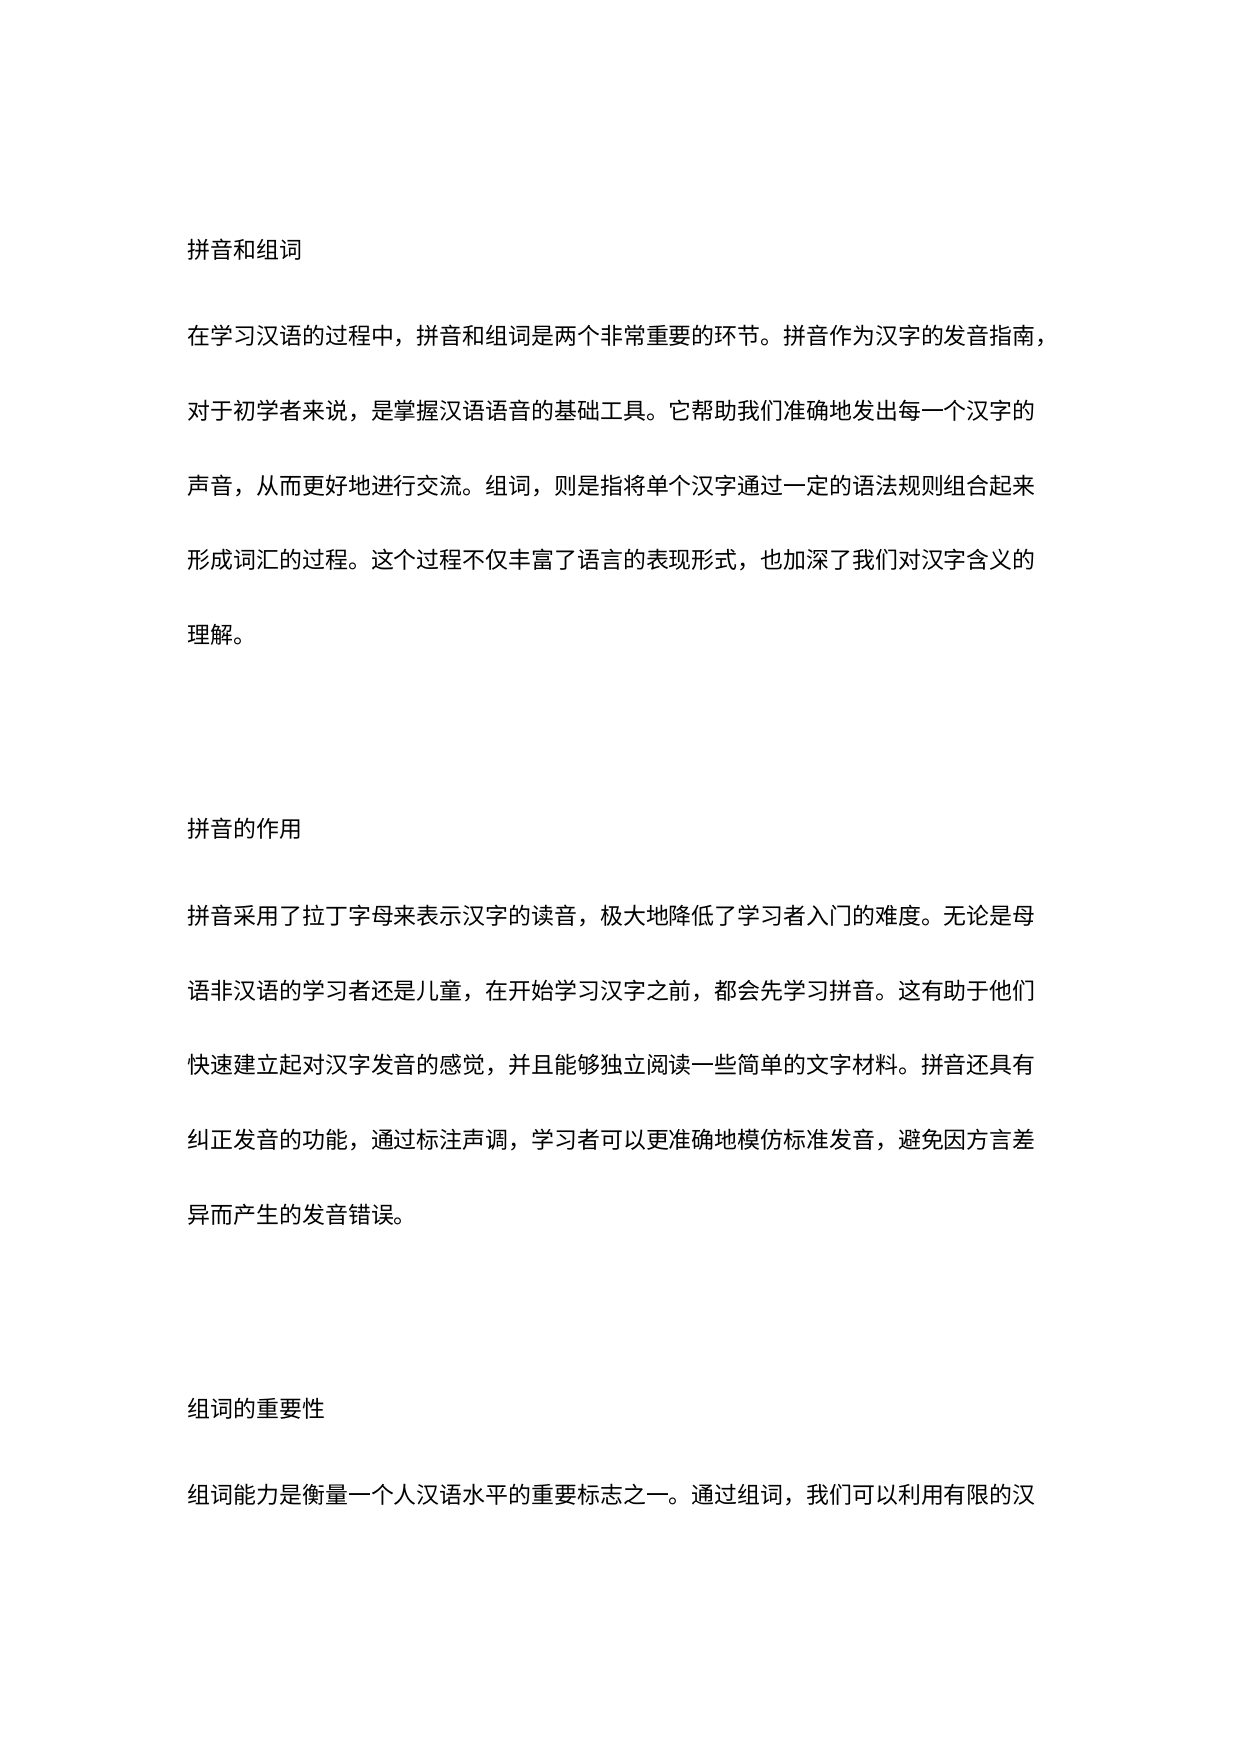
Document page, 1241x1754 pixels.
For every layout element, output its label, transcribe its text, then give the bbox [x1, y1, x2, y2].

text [187, 1462, 1053, 1527]
text 组词的重要性 [187, 1375, 1053, 1440]
text 拼音的作用 [187, 795, 1053, 860]
text 拼音采用了拉丁字母来表示汉字的读音，极大地降低了学习者入门的难度。无论是母语非汉语的学习者还是儿童，在开始学习汉字之前，都会先学习拼音。这有助于他们快速建立起对汉字发音的感觉，并且能够独立阅读一些简单的文字材料。拼音还具有纠正发音的功能，通过标注声调，学习者可以更准确地模仿标准发音，避免因方言差异而产生的发音错误。 [187, 882, 1053, 1246]
text 在学习汉语的过程中，拼音和组词是两个非常重要的环节。拼音作为汉字的发音指南，对于初学者来说，是掌握汉语语音的基础工具。它帮助我们准确地发出每一个汉字的声音，从而更好地进行交流。组词，则是指将单个汉字通过一定的语法规则组合起来形成词汇的过程。这个过程不仅丰富了语言的表现形式，也加深了我们对汉字含义的理解。 [187, 302, 1053, 666]
text 拼音和组词 [187, 216, 1053, 281]
